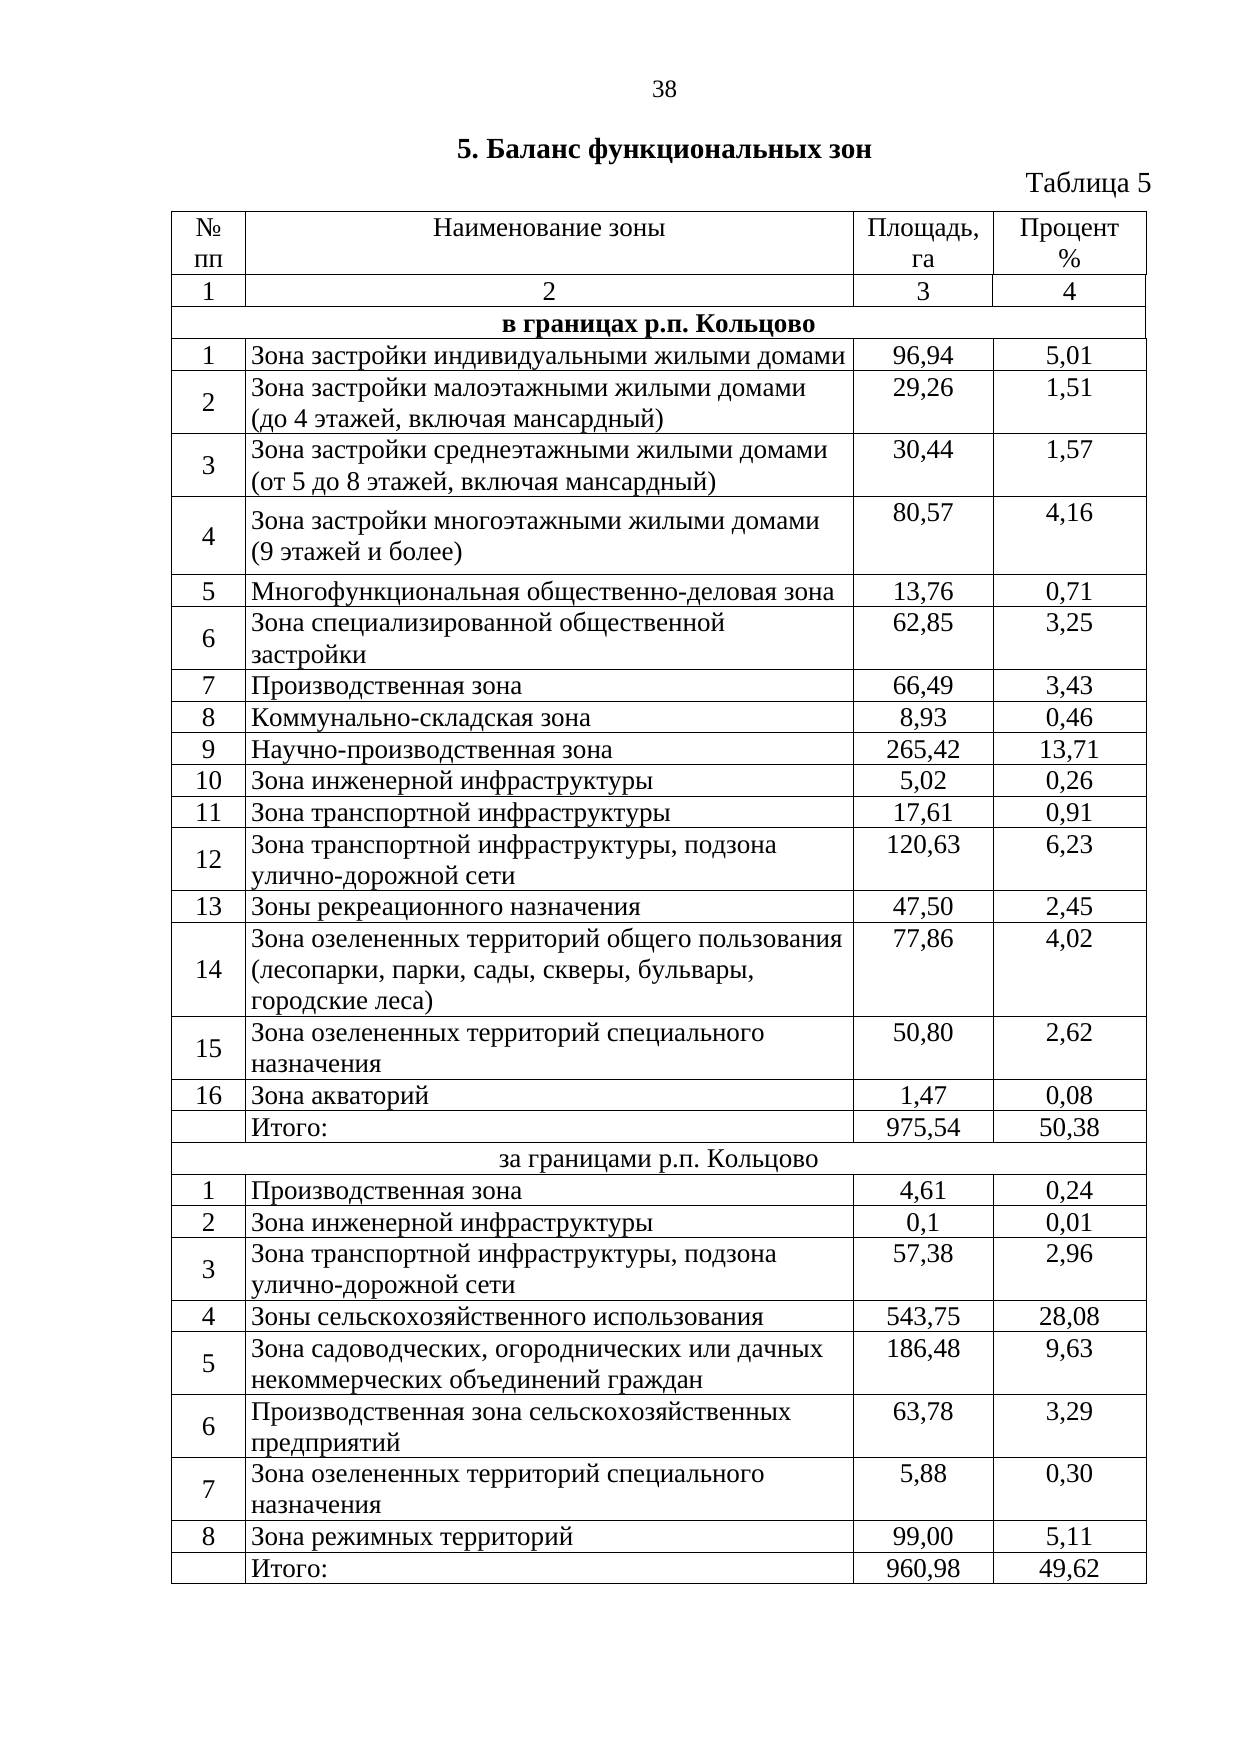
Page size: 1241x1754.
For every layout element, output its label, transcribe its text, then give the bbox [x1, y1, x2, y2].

table_cell 1,47 [854, 1080, 993, 1110]
table_cell Зона застройки малоэтажными жилыми домами (до 4 этажей, включая мансардный) [246, 371, 853, 433]
table_cell 28,08 [994, 1301, 1146, 1331]
table_cell 1 [172, 1175, 245, 1205]
table_header Наименование зоны [246, 212, 853, 274]
table_cell Производственная зона [246, 670, 853, 701]
table_cell Зона застройки индивидуальными жилыми домами [246, 339, 853, 370]
table_cell 6 [172, 607, 245, 669]
table_header Площадь, га [854, 212, 993, 274]
table_cell 1 [172, 339, 245, 370]
table_cell 4,61 [854, 1175, 993, 1205]
table_cell 8 [172, 1521, 245, 1551]
table_cell 9 [172, 733, 245, 764]
table_cell 8 [172, 702, 245, 732]
table_cell 3 [854, 275, 992, 306]
table_cell Зоны рекреационного назначения [246, 891, 853, 922]
table_cell Итого: [246, 1553, 853, 1583]
table_cell 960,98 [854, 1553, 993, 1583]
table_cell 50,80 [854, 1017, 993, 1078]
table_cell 0,01 [994, 1206, 1146, 1237]
table_cell в границах р.п. Кольцово [172, 307, 1145, 338]
table_cell 13,76 [854, 575, 993, 606]
table_cell Зона озелененных территорий специального назначения [246, 1458, 853, 1520]
table_cell 17,61 [854, 797, 993, 827]
table_header № пп [172, 212, 245, 274]
table_cell 7 [172, 670, 245, 701]
table_cell 80,57 [854, 497, 993, 574]
table_header Процент % [994, 212, 1146, 274]
table_cell 4,02 [994, 923, 1146, 1016]
table_cell 975,54 [854, 1111, 993, 1142]
table_cell 5 [172, 1332, 245, 1394]
table_cell 3 [172, 434, 245, 496]
table_cell 4 [172, 497, 245, 574]
table_cell Коммунально-складская зона [246, 702, 853, 732]
table_cell 50,38 [994, 1111, 1146, 1142]
table_cell Производственная зона сельскохозяйственных предприятий [246, 1395, 853, 1457]
table_cell 13 [172, 891, 245, 922]
table_cell 1,57 [994, 434, 1146, 496]
table_cell Зона режимных территорий [246, 1521, 853, 1551]
table_cell 5,02 [854, 765, 993, 796]
text 5. Баланс функциональных зон [177, 131, 1152, 165]
table_cell Производственная зона [246, 1175, 853, 1205]
table_cell 14 [172, 923, 245, 1016]
table_cell Зона транспортной инфраструктуры, подзона улично-дорожной сети [246, 1238, 853, 1299]
table_cell Зона транспортной инфраструктуры, подзона улично-дорожной сети [246, 828, 853, 890]
table_cell 5,01 [994, 339, 1146, 370]
table_cell Итого: [246, 1111, 853, 1142]
table_cell 6,23 [994, 828, 1146, 890]
table_cell 12 [172, 828, 245, 890]
table_cell 5,11 [994, 1521, 1146, 1551]
table_cell 186,48 [854, 1332, 993, 1394]
table_cell Зона озелененных территорий специального назначения [246, 1017, 853, 1078]
table_cell 16 [172, 1080, 245, 1110]
table_cell 2 [246, 275, 853, 306]
table_cell 13,71 [994, 733, 1146, 764]
table_cell 96,94 [854, 339, 993, 370]
table_cell 120,63 [854, 828, 993, 890]
table_cell 4 [172, 1301, 245, 1331]
table_cell 1,51 [994, 371, 1146, 433]
table_cell Зона застройки многоэтажными жилыми домами (9 этажей и более) [246, 497, 853, 574]
table_cell 2,96 [994, 1238, 1146, 1299]
table_cell 11 [172, 797, 245, 827]
table_cell 47,50 [854, 891, 993, 922]
table_cell 2,62 [994, 1017, 1146, 1078]
table_cell 3,29 [994, 1395, 1146, 1457]
table_cell 265,42 [854, 733, 993, 764]
table_cell 2 [172, 371, 245, 433]
table_cell [172, 1553, 245, 1583]
table_cell Зона садоводческих, огороднических или дачных некоммерческих объединений граждан [246, 1332, 853, 1394]
table_cell 3 [172, 1238, 245, 1299]
table_cell 7 [172, 1458, 245, 1520]
text Таблица 5 [177, 165, 1152, 198]
table_cell 5 [172, 575, 245, 606]
table_cell 4,16 [994, 497, 1146, 574]
table_cell Зона транспортной инфраструктуры [246, 797, 853, 827]
table_cell 543,75 [854, 1301, 993, 1331]
table_cell 2,45 [994, 891, 1146, 922]
table_cell 63,78 [854, 1395, 993, 1457]
table_cell Многофункциональная общественно-деловая зона [246, 575, 853, 606]
table_cell 99,00 [854, 1521, 993, 1551]
table_cell 66,49 [854, 670, 993, 701]
table_cell Зона озелененных территорий общего пользования (лесопарки, парки, сады, скверы, бульвары, городские леса) [246, 923, 853, 1016]
table_cell 8,93 [854, 702, 993, 732]
table_cell 6 [172, 1395, 245, 1457]
table_cell за границами р.п. Кольцово [172, 1143, 1146, 1173]
table_cell [172, 1111, 245, 1142]
table_cell Зоны сельскохозяйственного использования [246, 1301, 853, 1331]
table_cell 57,38 [854, 1238, 993, 1299]
table_cell 0,91 [994, 797, 1146, 827]
table_cell 77,86 [854, 923, 993, 1016]
table_cell Зона акваторий [246, 1080, 853, 1110]
table_cell 5,88 [854, 1458, 993, 1520]
table_cell 0,24 [994, 1175, 1146, 1205]
table_cell 30,44 [854, 434, 993, 496]
table_cell 0,71 [994, 575, 1146, 606]
table_cell 49,62 [994, 1553, 1146, 1583]
table_cell Зона инженерной инфраструктуры [246, 1206, 853, 1237]
table_cell 9,63 [994, 1332, 1146, 1394]
table_cell 0,08 [994, 1080, 1146, 1110]
table_cell 62,85 [854, 607, 993, 669]
table_cell 0,30 [994, 1458, 1146, 1520]
table_cell 10 [172, 765, 245, 796]
table_cell 0,1 [854, 1206, 993, 1237]
table_cell 4 [993, 275, 1145, 306]
table_cell 1 [172, 275, 245, 306]
table_cell 0,46 [994, 702, 1146, 732]
table_cell 3,43 [994, 670, 1146, 701]
table_cell 15 [172, 1017, 245, 1078]
table_cell Зона застройки среднеэтажными жилыми домами (от 5 до 8 этажей, включая мансардный) [246, 434, 853, 496]
table_cell Зона инженерной инфраструктуры [246, 765, 853, 796]
table_cell Научно-производственная зона [246, 733, 853, 764]
table_cell 3,25 [994, 607, 1146, 669]
table_cell 2 [172, 1206, 245, 1237]
table_cell 29,26 [854, 371, 993, 433]
table_cell Зона специализированной общественной застройки [246, 607, 853, 669]
table_cell 0,26 [994, 765, 1146, 796]
